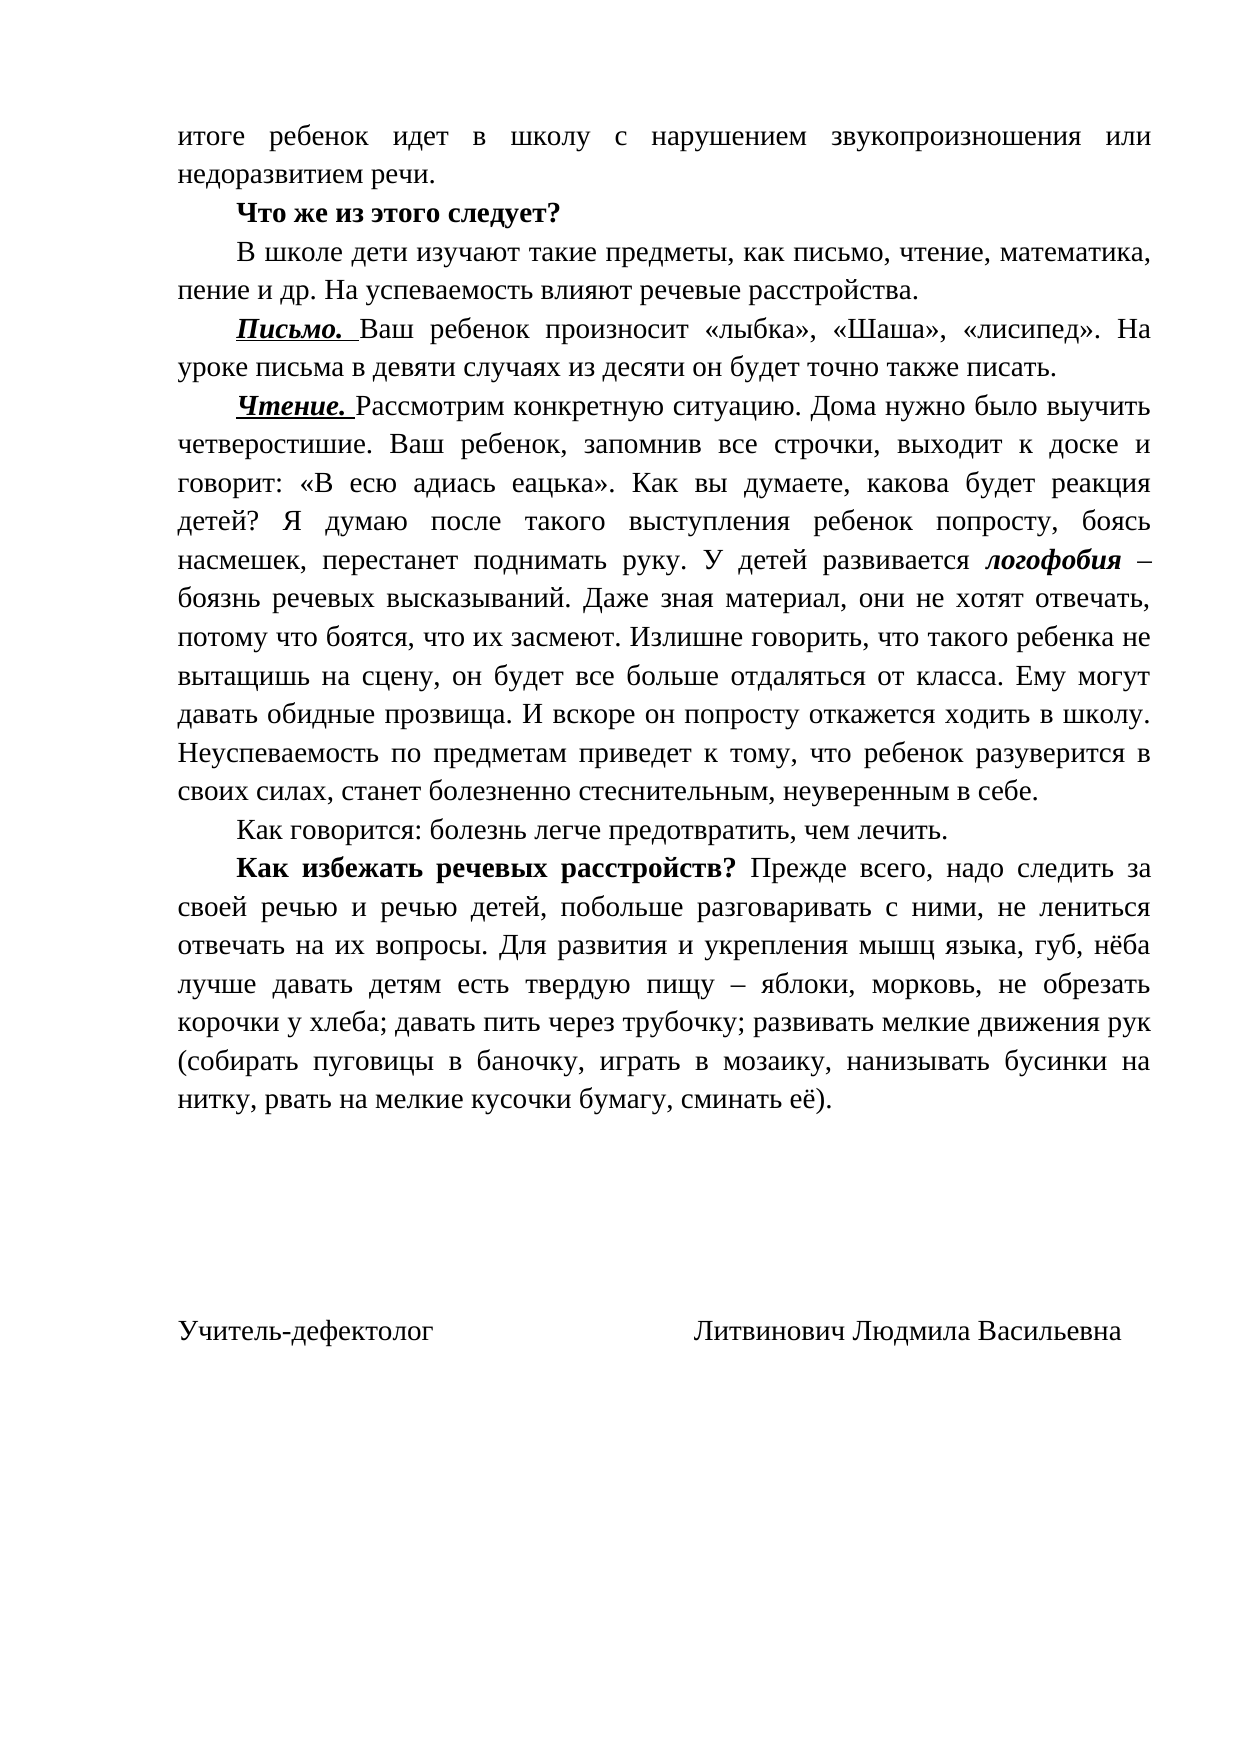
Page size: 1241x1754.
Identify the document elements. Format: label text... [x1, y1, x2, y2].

list Учитель-дефектолог Литвинович Людмила Васильевна [177, 1313, 1152, 1346]
list В школе дети изучают такие предметы, как письмо, чтение, математика, пение и др. На успеваемость влияют речевые расстройства. [177, 234, 1152, 306]
list Как говорится: болезнь легче предотвратить, чем лечить. [177, 812, 1152, 845]
list Как избежать речевых расстройств? Прежде всего, надо следить за своей речью и речью детей, побольше разговаривать с ними, не лениться отвечать на их вопросы. Для развития и укрепления мышц языка, губ, нёба лучше давать детям есть твердую пищу – яблоки, морковь, не обрезать корочки у хлеба; давать пить через трубочку; развивать мелкие движения рук (собирать пуговицы в баночку, играть в мозаику, нанизывать бусинки на нитку, рвать на мелкие кусочки бумагу, сминать её). [177, 850, 1152, 1115]
list Письмо. Ваш ребенок произносит «лыбка», «Шаша», «лисипед». На уроке письма в девяти случаях из десяти он будет точно также писать. [177, 311, 1152, 383]
list Чтение. Рассмотрим конкретную ситуацию. Дома нужно было выучить четверостишие. Ваш ребенок, запомнив все строчки, выходит к доске и говорит: «В есю адиась еацька». Как вы думаете, какова будет реакция детей? Я думаю после такого выступления ребенок попросту, боясь насмешек, перестанет поднимать руку. У детей развивается логофобия – боязнь речевых высказываний. Даже зная материал, они не хотят отвечать, потому что боятся, что их засмеют. Излишне говорить, что такого ребенка не вытащишь на сцену, он будет все больше отдаляться от класса. Ему могут давать обидные прозвища. И вскоре он попросту откажется ходить в школу. Неуспеваемость по предметам приведет к тому, что ребенок разуверится в своих силах, станет болезненно стеснительным, неуверенным в себе. [177, 388, 1152, 807]
list Что же из этого следует? [177, 195, 1152, 229]
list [177, 118, 1152, 190]
